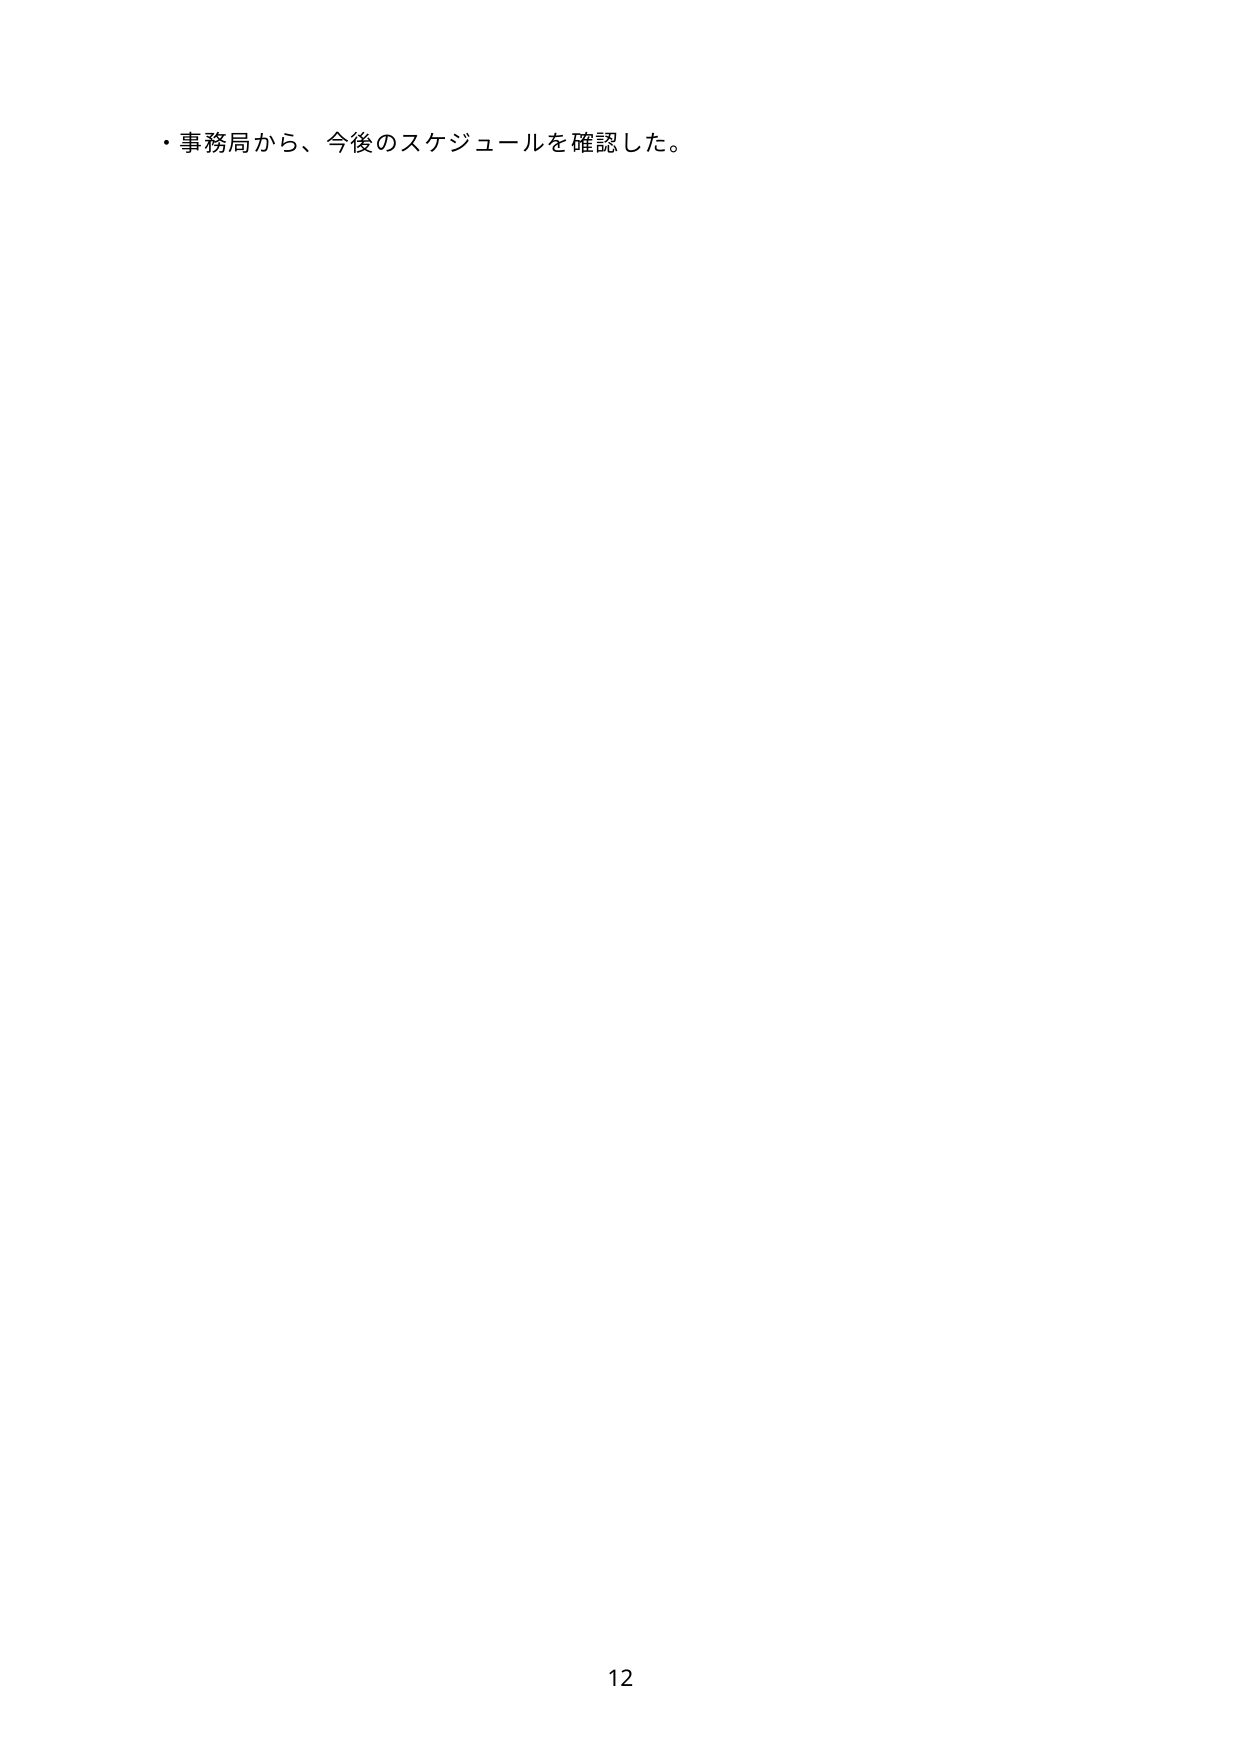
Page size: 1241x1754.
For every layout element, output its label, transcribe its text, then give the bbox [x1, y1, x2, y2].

text ・事務局から、今後のスケジュールを確認した。 [155, 123, 1085, 161]
